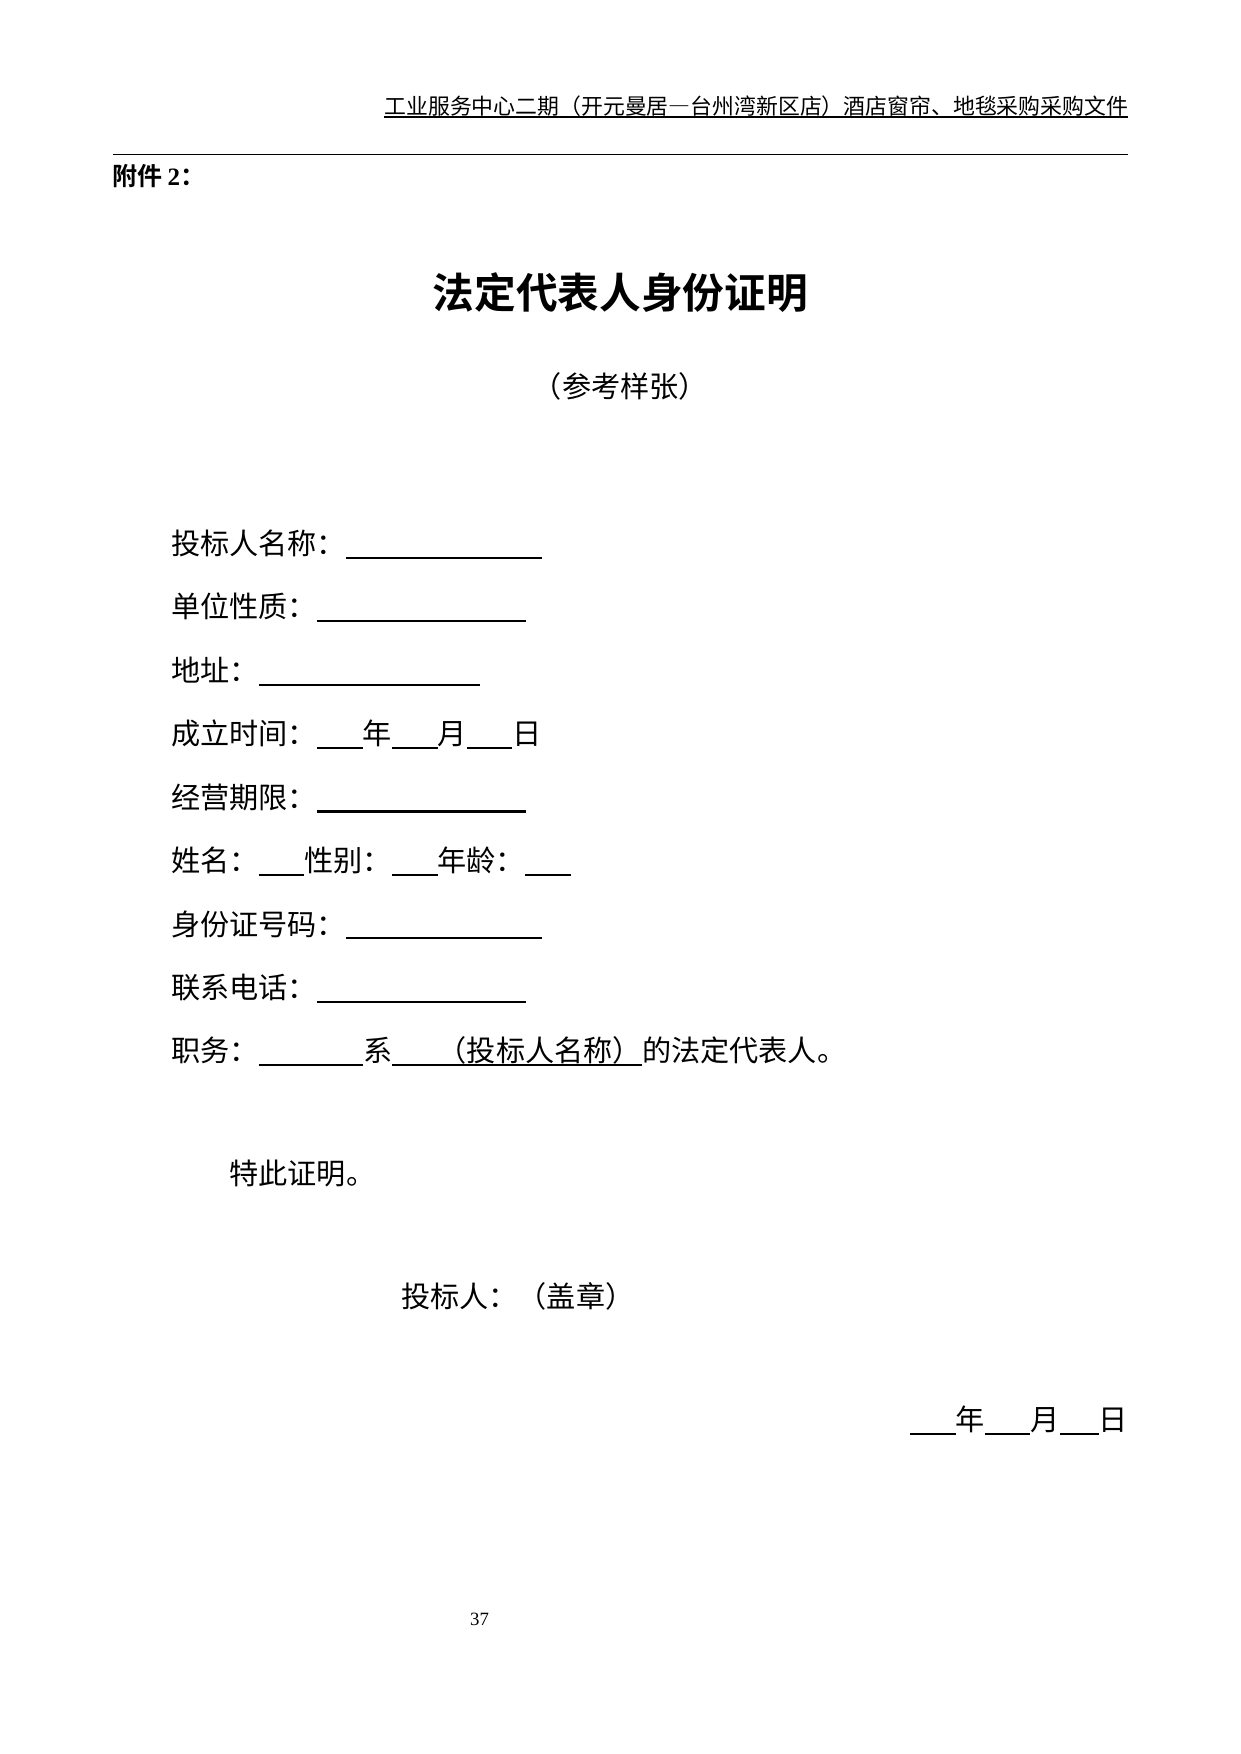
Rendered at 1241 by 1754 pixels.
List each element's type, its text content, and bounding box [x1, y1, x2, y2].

text 姓名： 性别： 年龄： [112, 838, 1128, 880]
text 法定代表人身份证明 [112, 261, 1128, 321]
text 职务： 系 （投标人名称）的法定代表人。 [112, 1028, 1128, 1070]
text 经营期限： [112, 774, 1128, 816]
text 附件2： [112, 155, 1128, 192]
text 成立时间： 年 月 日 [112, 711, 1128, 753]
text 单位性质： [112, 584, 1128, 626]
text 投标人名称： [112, 520, 1128, 563]
text （参考样张） [112, 363, 1128, 406]
text 年 月 日 [112, 1397, 1128, 1439]
text 联系电话： [112, 964, 1128, 1007]
text 特此证明。 [112, 1151, 1128, 1193]
text 投标人：（盖章） [112, 1274, 1128, 1316]
text 地址： [112, 647, 1128, 689]
text 身份证号码： [112, 901, 1128, 943]
